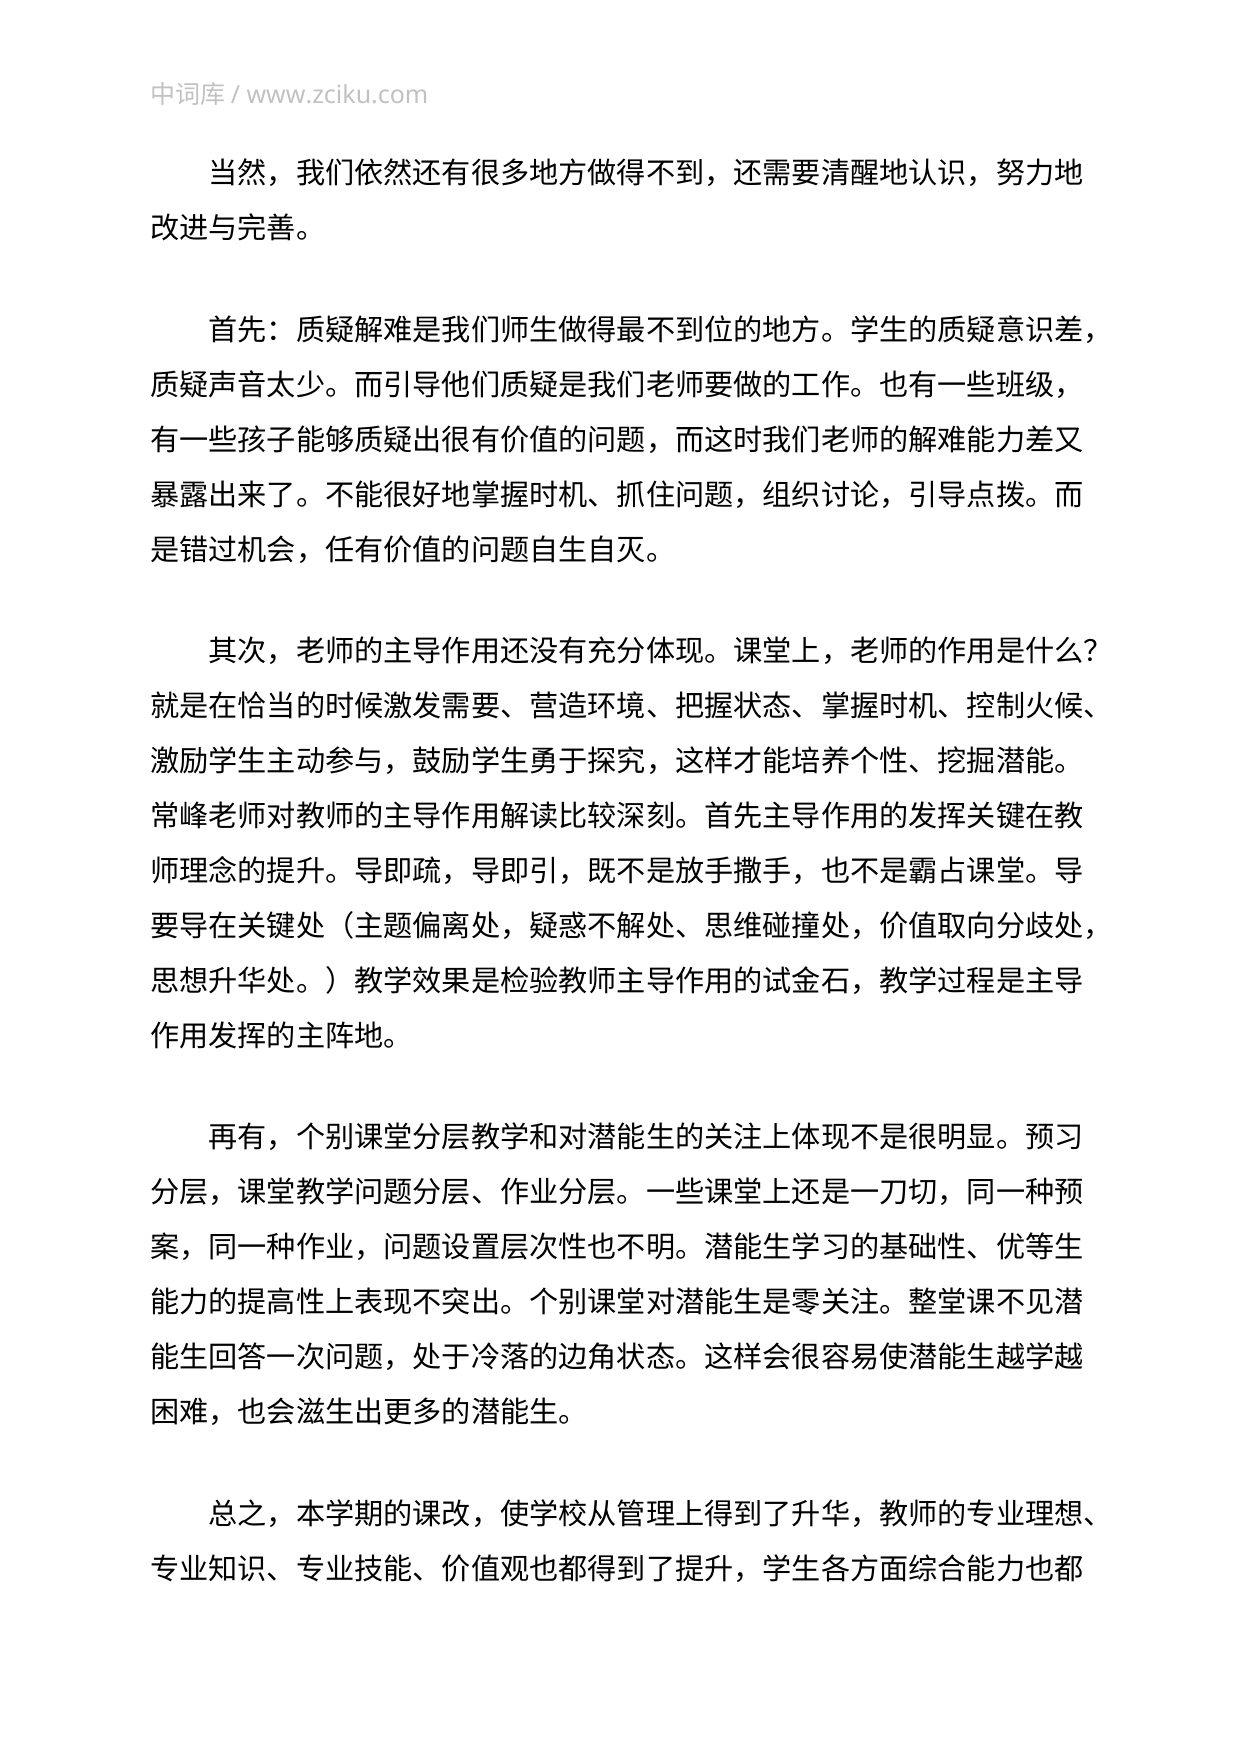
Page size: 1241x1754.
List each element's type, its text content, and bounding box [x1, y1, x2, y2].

text 再有，个别课堂分层教学和对潜能生的关注上体现不是很明显。预习分层，课堂教学问题分层、作业分层。一些课堂上还是一刀切，同一种预案，同一种作业，问题设置层次性也不明。潜能生学习的基础性、优等生能力的提高性上表现不突出。个别课堂对潜能生是零关注。整堂课不见潜能生回答一次问题，处于冷落的边角状态。这样会很容易使潜能生越学越困难，也会滋生出更多的潜能生。 [150, 1114, 1090, 1431]
text 当然，我们依然还有很多地方做得不到，还需要清醒地认识，努力地改进与完善。 [150, 150, 1090, 247]
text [150, 1490, 1090, 1587]
text 首先：质疑解难是我们师生做得最不到位的地方。学生的质疑意识差，质疑声音太少。而引导他们质疑是我们老师要做的工作。也有一些班级，有一些孩子能够质疑出很有价值的问题，而这时我们老师的解难能力差又暴露出来了。不能很好地掌握时机、抓住问题，组织讨论，引导点拨。而是错过机会，任有价值的问题自生自灭。 [150, 307, 1090, 568]
text 其次，老师的主导作用还没有充分体现。课堂上，老师的作用是什么？就是在恰当的时候激发需要、营造环境、把握状态、掌握时机、控制火候、激励学生主动参与，鼓励学生勇于探究，这样才能培养个性、挖掘潜能。常峰老师对教师的主导作用解读比较深刻。首先主导作用的发挥关键在教师理念的提升。导即疏，导即引，既不是放手撒手，也不是霸占课堂。导要导在关键处（主题偏离处，疑惑不解处、思维碰撞处，价值取向分歧处，思想升华处。）教学效果是检验教师主导作用的试金石，教学过程是主导作用发挥的主阵地。 [150, 628, 1090, 1054]
